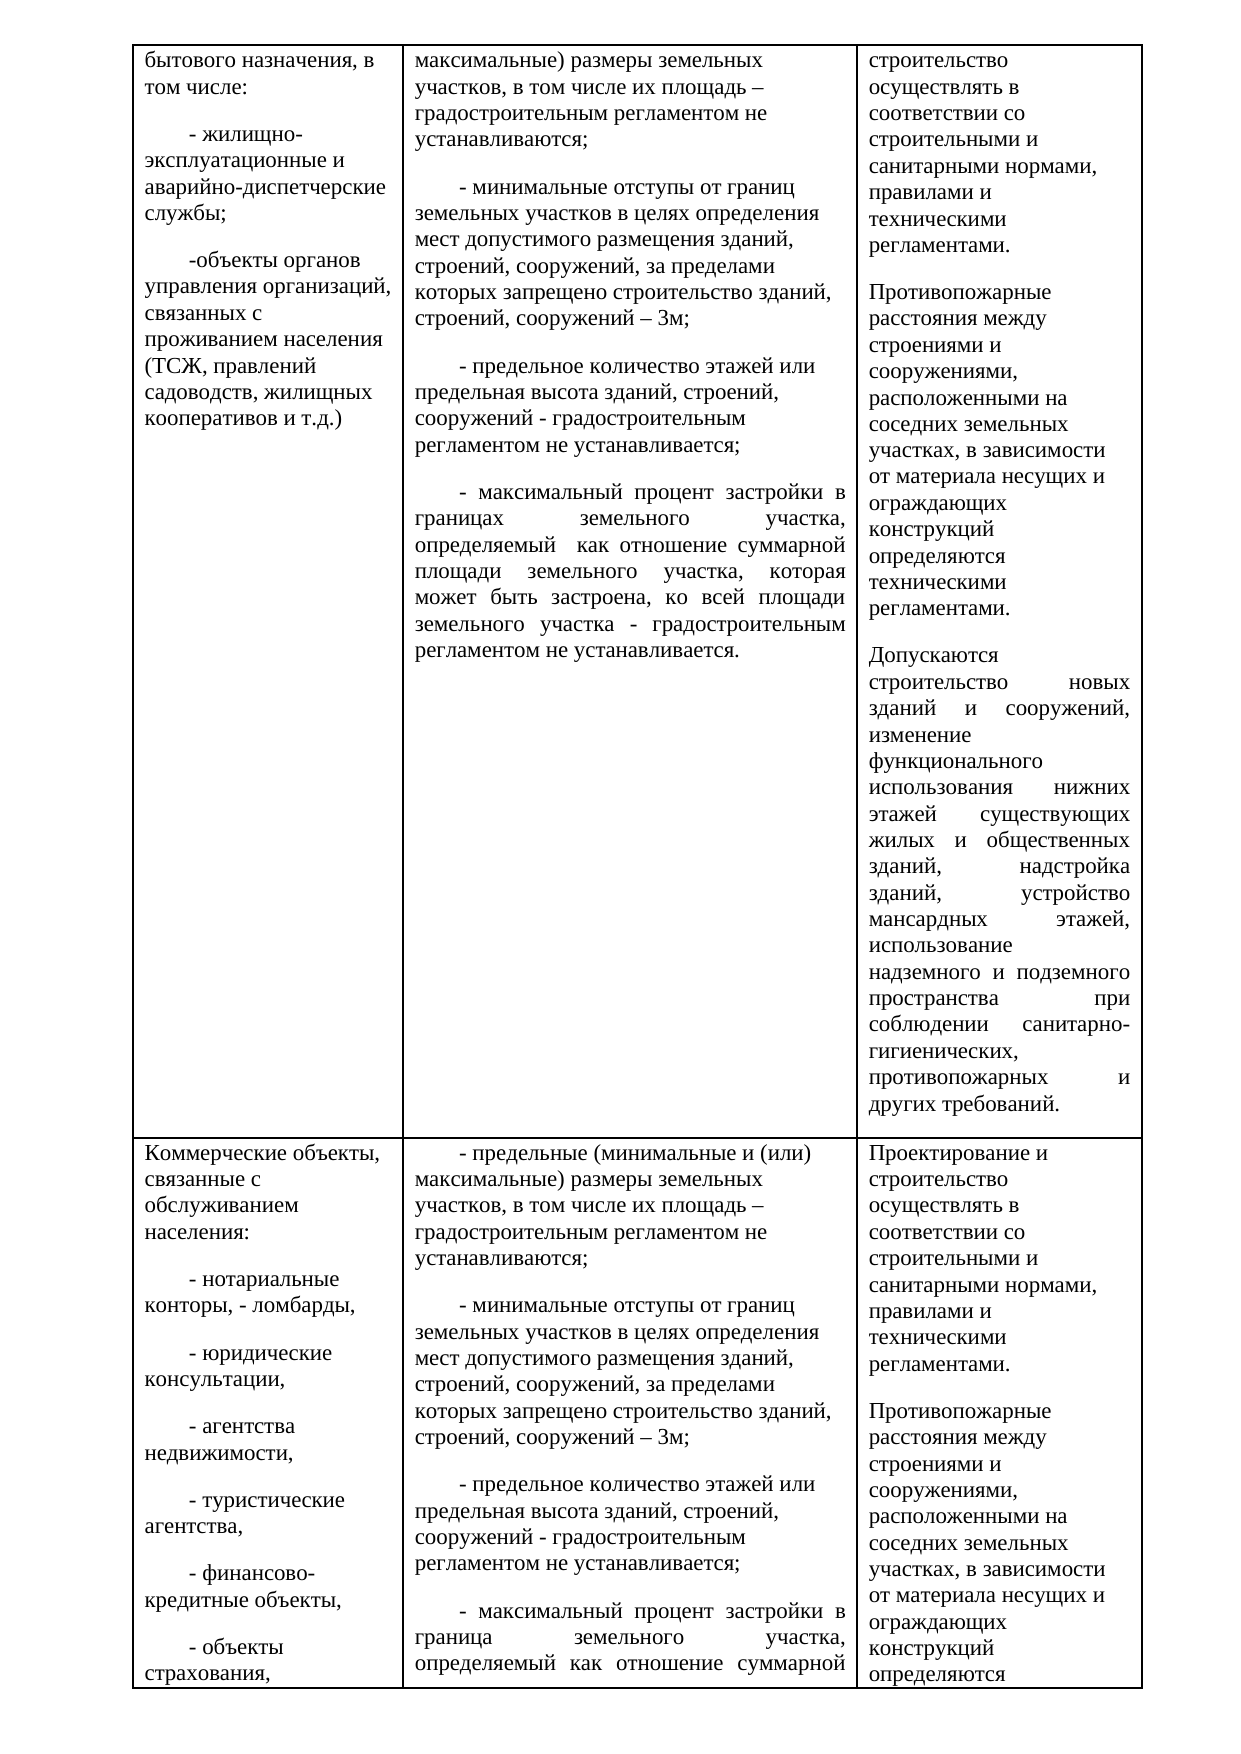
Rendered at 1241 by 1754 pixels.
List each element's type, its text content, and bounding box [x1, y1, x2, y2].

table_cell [404, 1139, 856, 1687]
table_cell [134, 1139, 402, 1687]
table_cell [134, 46, 402, 1137]
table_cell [858, 1139, 1141, 1687]
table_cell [404, 46, 856, 1137]
